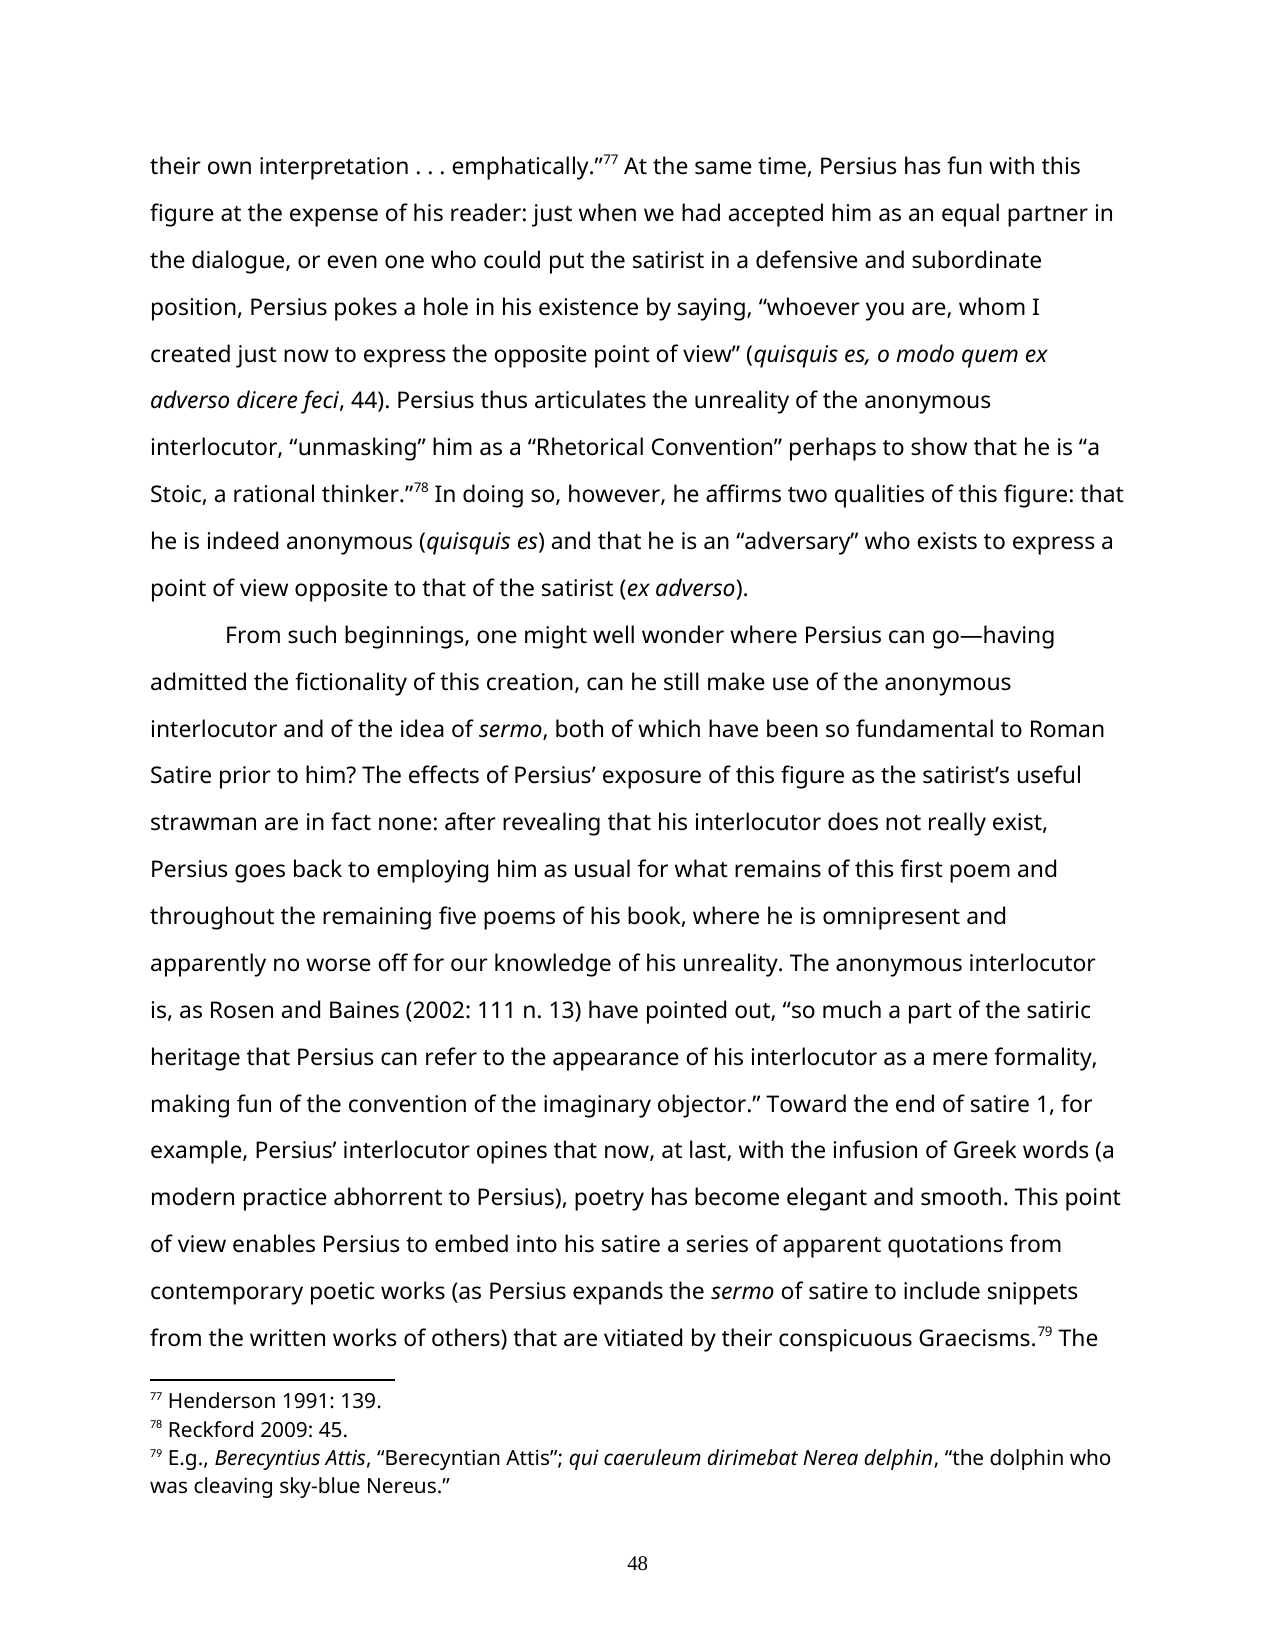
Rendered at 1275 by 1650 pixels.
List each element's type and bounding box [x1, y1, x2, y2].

text [150, 150, 1125, 603]
text [150, 619, 1125, 1353]
